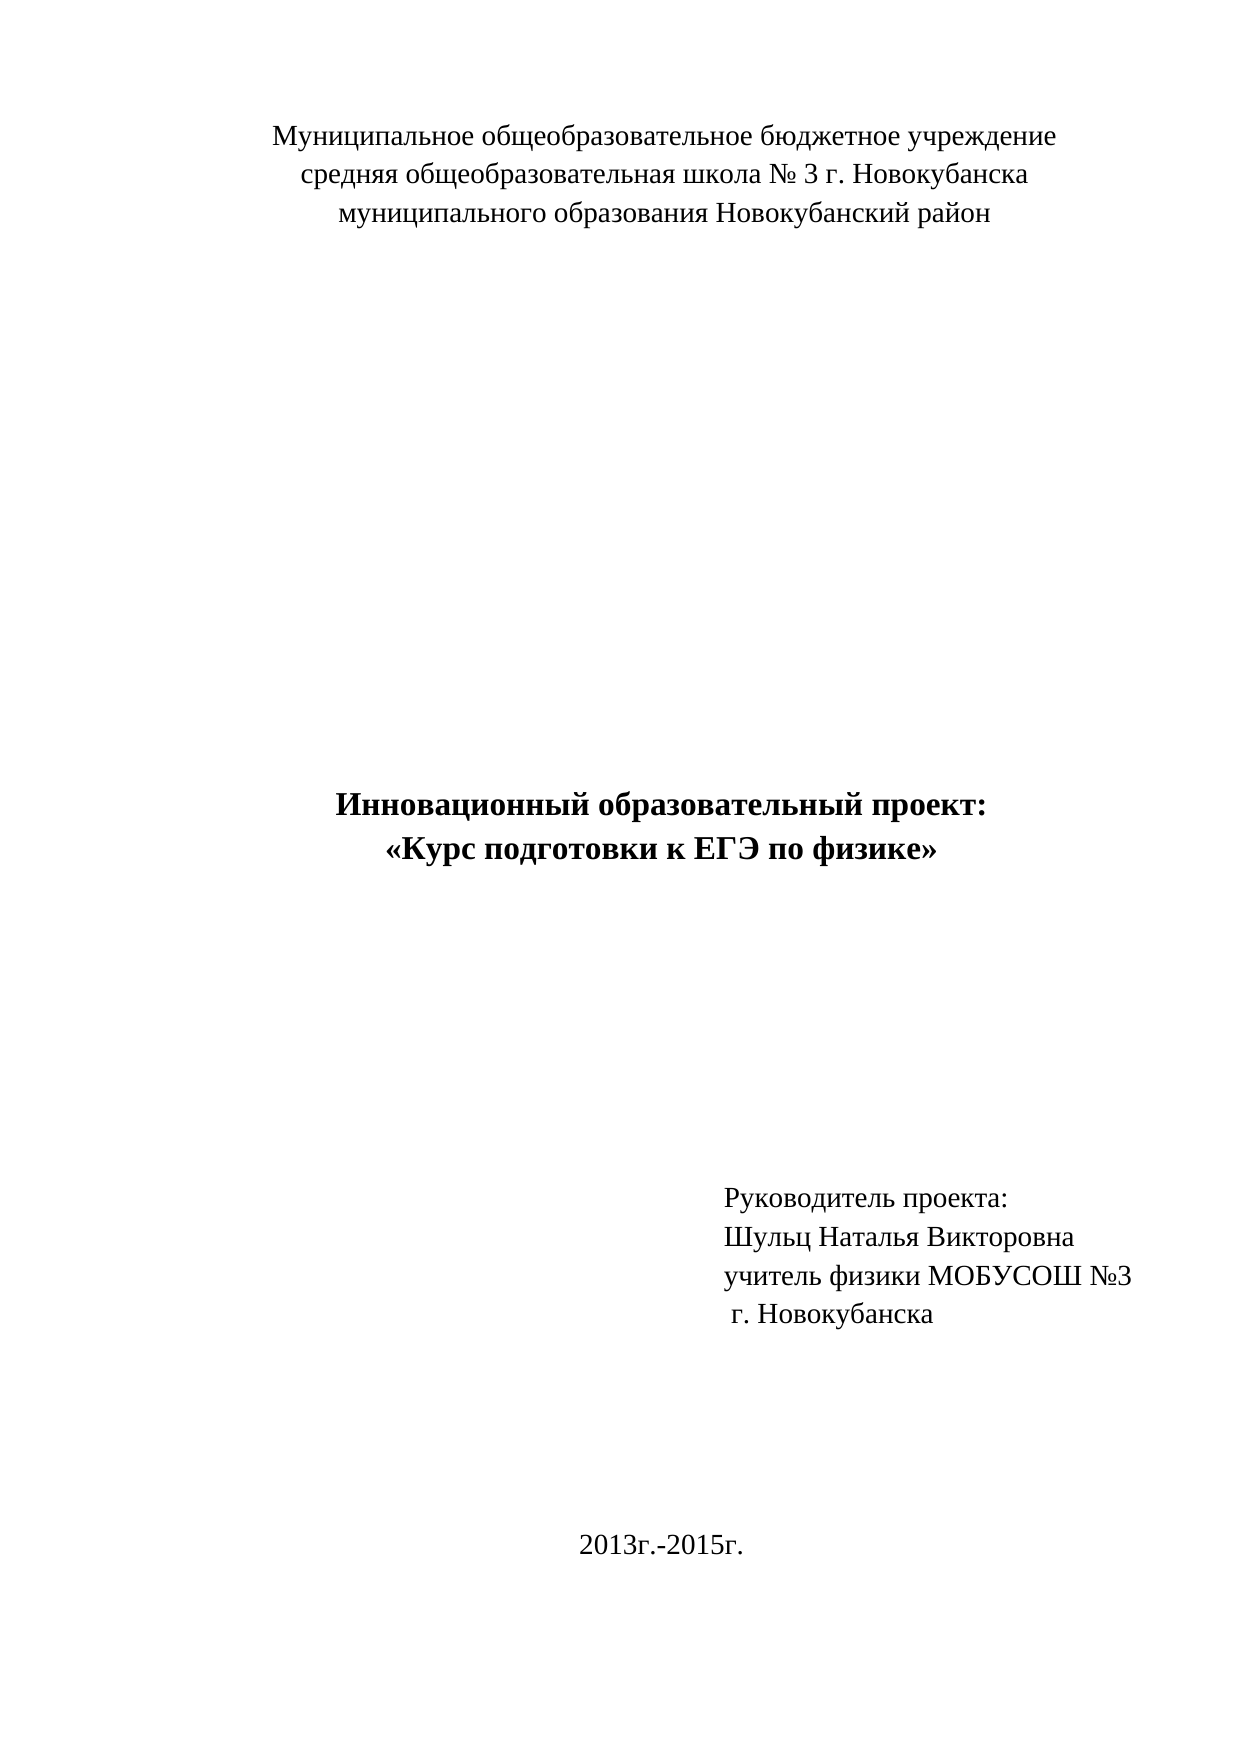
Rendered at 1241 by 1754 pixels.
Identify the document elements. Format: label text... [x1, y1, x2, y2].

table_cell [174, 781, 1148, 1608]
text Муниципальное общеобразовательное бюджетное учреждение [177, 118, 1152, 152]
text муниципального образования Новокубанский район [177, 195, 1152, 229]
text средняя общеобразовательная школа № . Новокубанска [177, 157, 1152, 190]
